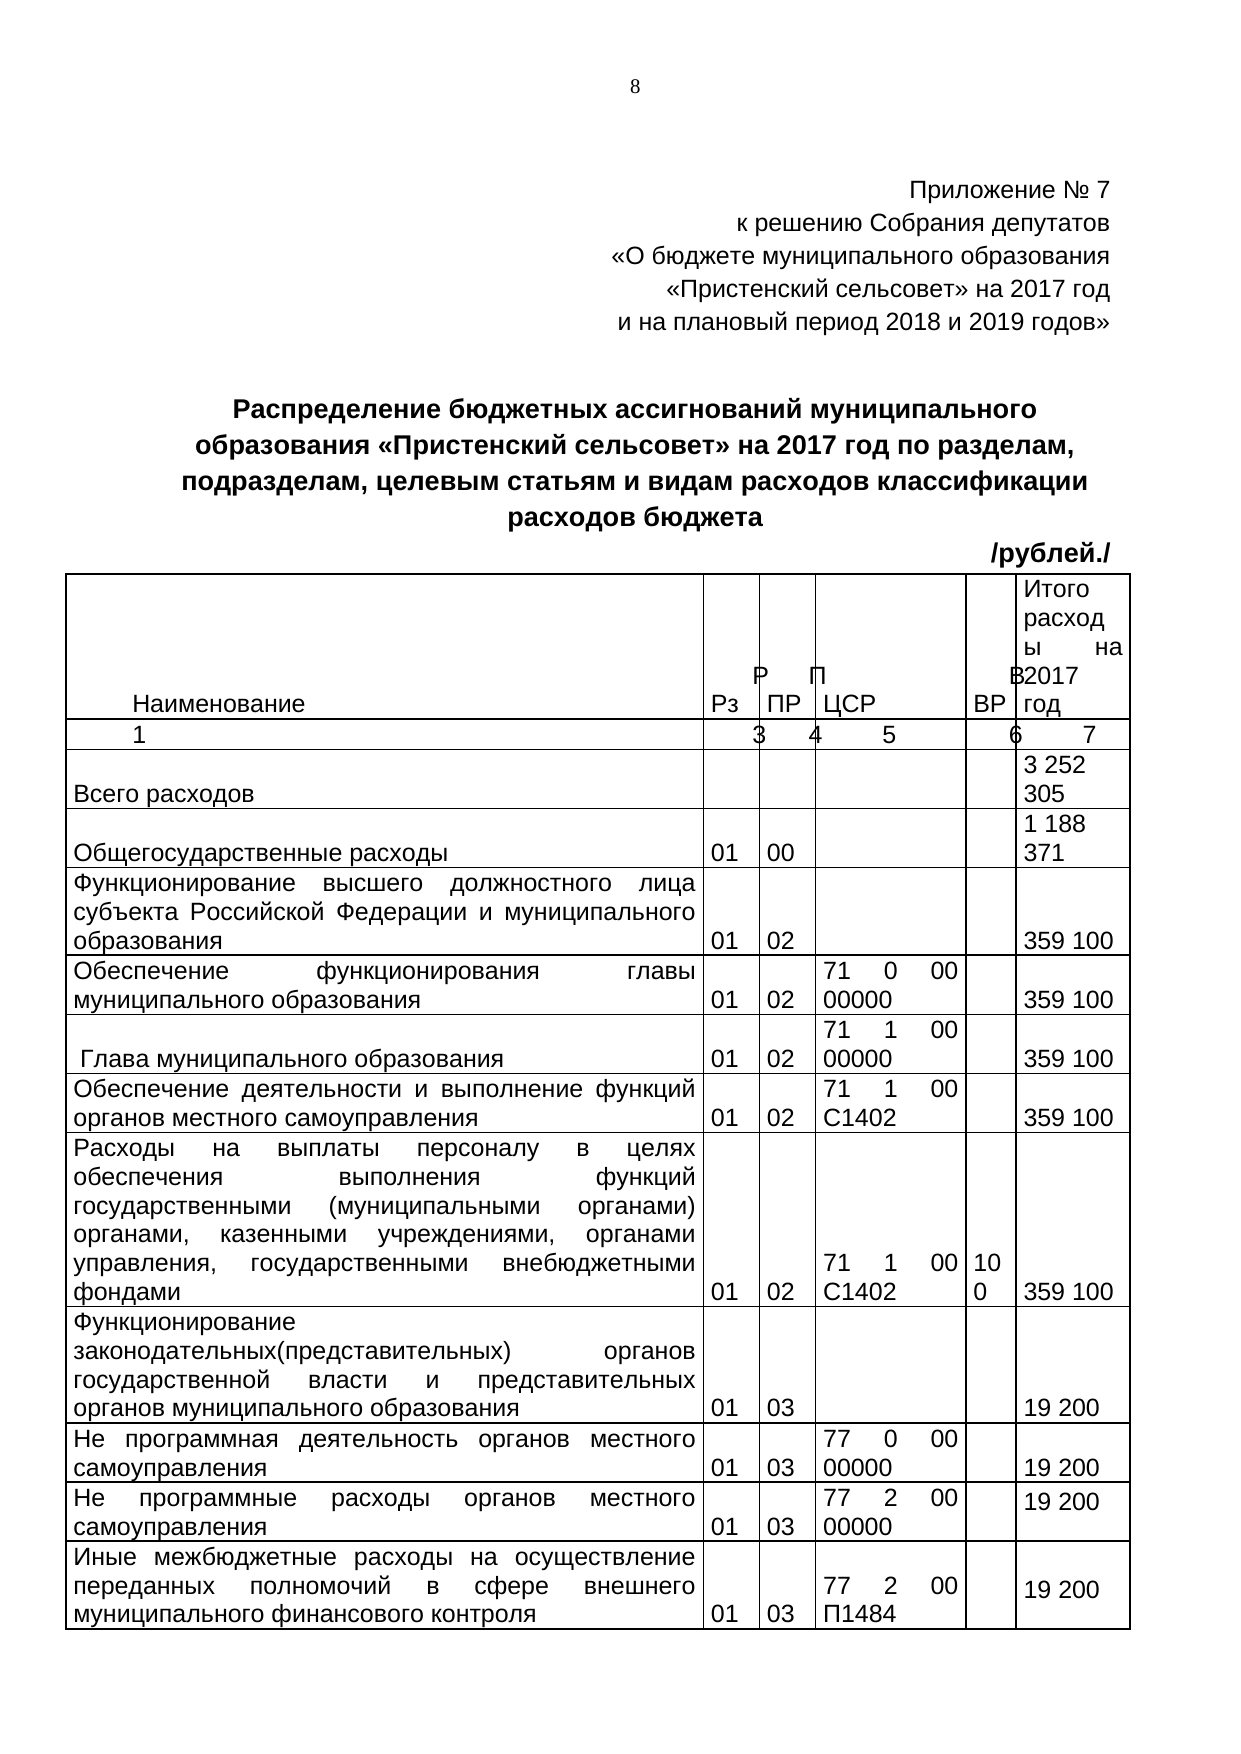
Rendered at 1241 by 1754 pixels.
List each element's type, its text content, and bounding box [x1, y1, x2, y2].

table_cell 01 [704, 1483, 759, 1540]
table_cell Обеспечение деятельности и выполнение функций органов местного самоуправления [67, 1074, 703, 1132]
table_cell 71 1 00 00000 [816, 1015, 965, 1072]
table_cell Глава муниципального образования [67, 1015, 703, 1072]
table_cell 01 [704, 1542, 759, 1628]
table_cell 71 1 00 С1402 [816, 1133, 965, 1306]
table_header ВВР [967, 575, 1015, 718]
table_cell 01 [704, 1424, 759, 1481]
table_cell 77 0 00 00000 [816, 1424, 965, 1481]
table_cell 6 [967, 720, 1015, 748]
table_cell Всего расходов [67, 750, 703, 807]
table_cell [816, 809, 965, 867]
table_header Итого расходы на 2017 год [1017, 575, 1129, 718]
table_cell 01 [704, 809, 759, 867]
table_cell [967, 956, 1015, 1013]
text и на плановый период 2018 и 2019 годов» [159, 307, 1110, 336]
table_cell [967, 868, 1015, 954]
table_cell 77 2 00 П1484 [816, 1542, 965, 1628]
table_cell Обеспечение функционирования главы муниципального образования [67, 956, 703, 1013]
table_cell 19 200 [1017, 1307, 1129, 1422]
table_header ППР [760, 575, 815, 718]
table_cell 5 [816, 720, 965, 748]
table_cell 02 [760, 956, 815, 1013]
table_cell 100 [967, 1133, 1015, 1306]
table_cell 03 [760, 1424, 815, 1481]
text «Пристенский сельсовет» на 2017 год [159, 274, 1110, 303]
table_cell Функционирование высшего должностного лица субъекта Российской Федерации и муниципального образования [67, 868, 703, 954]
table_cell [704, 750, 759, 807]
table_cell 02 [760, 1133, 815, 1306]
table_cell [816, 1307, 965, 1422]
table_header РРз [704, 575, 759, 718]
table_cell Общегосударственные расходы [67, 809, 703, 867]
table_cell 4 [760, 720, 815, 748]
table_cell [760, 750, 815, 807]
table_cell 3 [704, 720, 759, 748]
table_cell 3 252 305 [1017, 750, 1129, 807]
table_cell 01 [704, 1074, 759, 1132]
table_cell 19 200 [1017, 1424, 1129, 1481]
table_cell 01 [704, 868, 759, 954]
text к решению Собрания депутатов [159, 208, 1110, 237]
text «О бюджете муниципального образования [159, 241, 1110, 270]
table_cell [967, 750, 1015, 807]
table_cell 359 100 [1017, 1074, 1129, 1132]
table_cell 00 [760, 809, 815, 867]
table_cell [967, 1483, 1015, 1540]
table_cell 7 [1017, 720, 1129, 748]
table_cell 01 [704, 1015, 759, 1072]
table_cell 1 188 371 [1017, 809, 1129, 867]
table_cell [967, 1424, 1015, 1481]
table_cell 03 [760, 1307, 815, 1422]
table_cell 359 100 [1017, 1015, 1129, 1072]
table_cell Иные межбюджетные расходы на осуществление переданных полномочий в сфере внешнего муниципального финансового контроля [67, 1542, 703, 1628]
table_cell 01 [704, 1133, 759, 1306]
table_cell 03 [760, 1483, 815, 1540]
table_cell 02 [760, 868, 815, 954]
table_cell [967, 1074, 1015, 1132]
table_cell 01 [704, 1307, 759, 1422]
table_cell 1 [67, 720, 703, 748]
table_cell [967, 809, 1015, 867]
table_cell 02 [760, 1015, 815, 1072]
table_header ЦСР [816, 575, 965, 718]
table_cell Функционирование законодательных(представительных) органов государственной власти и представительных органов муниципального образования [67, 1307, 703, 1422]
table_cell [967, 1307, 1015, 1422]
table_cell 03 [760, 1542, 815, 1628]
table_cell [967, 1542, 1015, 1628]
text /рублей./ [159, 537, 1110, 568]
table_cell [816, 868, 965, 954]
table_cell Не программные расходы органов местного самоуправления [67, 1483, 703, 1540]
table_cell 77 2 00 00000 [816, 1483, 965, 1540]
table_cell 19 200 [1017, 1542, 1129, 1628]
table_cell 19 200 [1017, 1483, 1129, 1540]
table_cell 359 100 [1017, 1133, 1129, 1306]
table_cell 02 [760, 1074, 815, 1132]
table_cell [816, 750, 965, 807]
table_cell 71 0 00 00000 [816, 956, 965, 1013]
text Приложение № 7 [159, 175, 1110, 204]
text Распределение бюджетных ассигнований муниципального образования «Пристенский сельсовет» на 2017 год по разделам, подразделам, целевым статьям и видам расходов классификации расходов бюджета [159, 393, 1110, 532]
table_cell Не программная деятельность органов местного самоуправления [67, 1424, 703, 1481]
table_cell 359 100 [1017, 956, 1129, 1013]
table_cell 01 [704, 956, 759, 1013]
table_cell [967, 1015, 1015, 1072]
table_header Наименование [67, 575, 703, 718]
table_cell 71 1 00 С1402 [816, 1074, 965, 1132]
table_cell 359 100 [1017, 868, 1129, 954]
